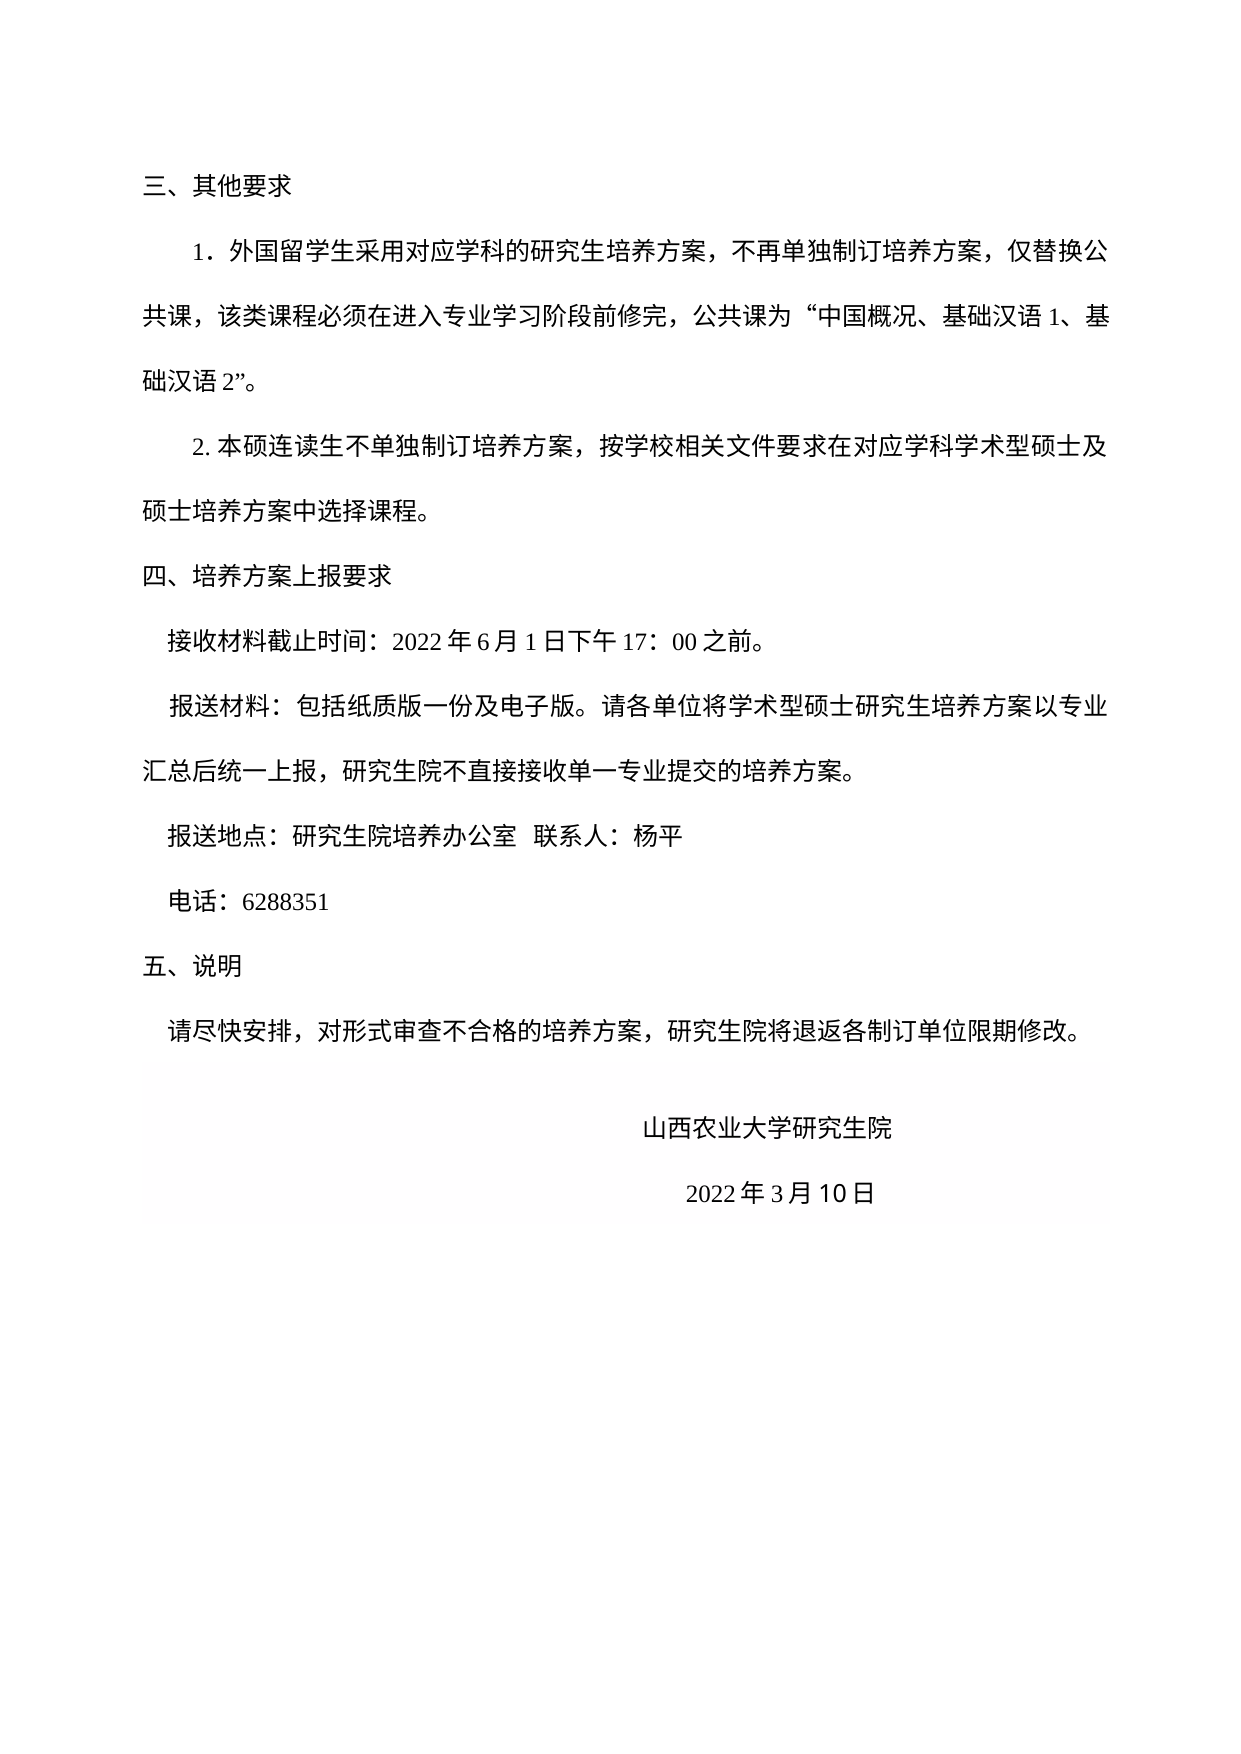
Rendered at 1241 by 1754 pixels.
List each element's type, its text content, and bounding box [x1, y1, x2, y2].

text 山西农业大学研究生院 [142, 1094, 1110, 1159]
text 电话：6288351 [142, 867, 1110, 932]
text 请尽快安排，对形式审查不合格的培养方案，研究生院将退返各制订单位限期修改。 [142, 997, 1110, 1062]
text 报送材料：包括纸质版一份及电子版。请各单位将学术型硕士研究生培养方案以专业汇总后统一上报，研究生院不直接接收单一专业提交的培养方案。 [142, 672, 1110, 802]
text 接收材料截止时间：2022年6月1日下午17：00之前。 [142, 607, 1110, 672]
text 2. 本硕连读生不单独制订培养方案，按学校相关文件要求在对应学科学术型硕士及硕士培养方案中选择课程。 [142, 412, 1110, 542]
text 四、培养方案上报要求 [142, 542, 1110, 607]
text 三、其他要求 [142, 152, 1110, 217]
text 2022年3月10日 [142, 1159, 1110, 1224]
text 报送地点：研究生院培养办公室 联系人：杨平 [142, 802, 1110, 867]
text 五、说明 [142, 932, 1110, 997]
text 1．外国留学生采用对应学科的研究生培养方案，不再单独制订培养方案，仅替换公共课，该类课程必须在进入专业学习阶段前修完，公共课为“中国概况、基础汉语1、基础汉语2”。 [142, 217, 1110, 412]
